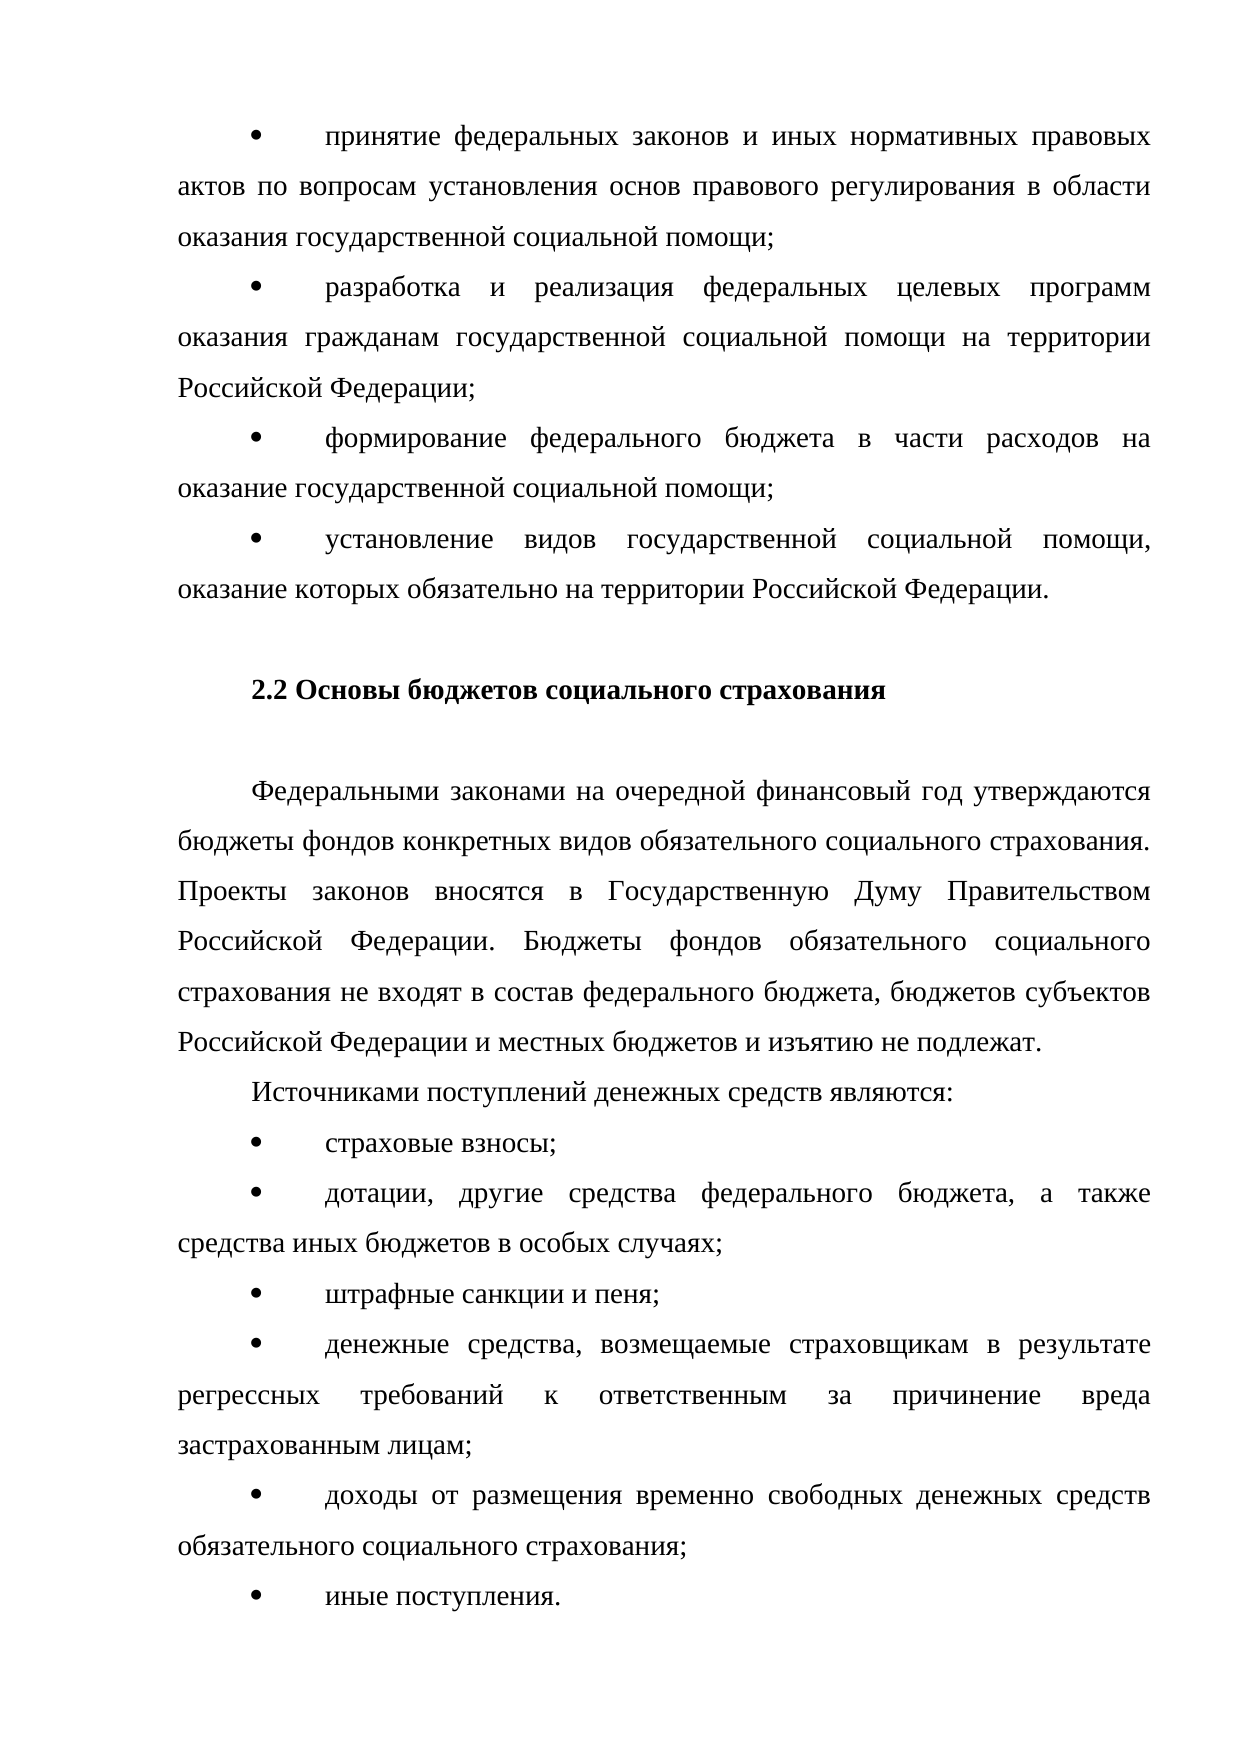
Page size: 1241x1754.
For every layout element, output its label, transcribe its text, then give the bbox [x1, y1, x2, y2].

text 2.2 Основы бюджетов социального страхования [177, 672, 1152, 706]
list иные поступления. [177, 1578, 1152, 1612]
list штрафные санкции и пеня; [177, 1276, 1152, 1309]
list дотации, другие средства федерального бюджета, а также средства иных бюджетов в особых случаях; [177, 1175, 1152, 1259]
list принятие федеральных законов и иных нормативных правовых актов по вопросам установления основ правового регулирования в области оказания государственной социальной помощи; [177, 118, 1152, 252]
text Федеральными законами на очередной финансовый год утверждаются бюджеты фондов конкретных видов обязательного социального страхования. Проекты законов вносятся в Государственную Думу Правительством Российской Федерации. Бюджеты фондов обязательного социального страхования не входят в состав федерального бюджета, бюджетов субъектов Российской Федерации и местных бюджетов и изъятию не подлежат. [177, 773, 1152, 1058]
list установление видов государственной социальной помощи, оказание которых обязательно на территории Российской Федерации. [177, 521, 1152, 605]
list денежные средства, возмещаемые страховщикам в результате регрессных требований к ответственным за причинение вреда застрахованным лицам; [177, 1326, 1152, 1461]
list разработка и реализация федеральных целевых программ оказания гражданам государственной социальной помощи на территории Российской Федерации; [177, 269, 1152, 403]
text Источниками поступлений денежных средств являются: [177, 1074, 1152, 1108]
list формирование федерального бюджета в части расходов на оказание государственной социальной помощи; [177, 420, 1152, 504]
list страховые взносы; [177, 1125, 1152, 1158]
list доходы от размещения временно свободных денежных средств обязательного социального страхования; [177, 1477, 1152, 1561]
